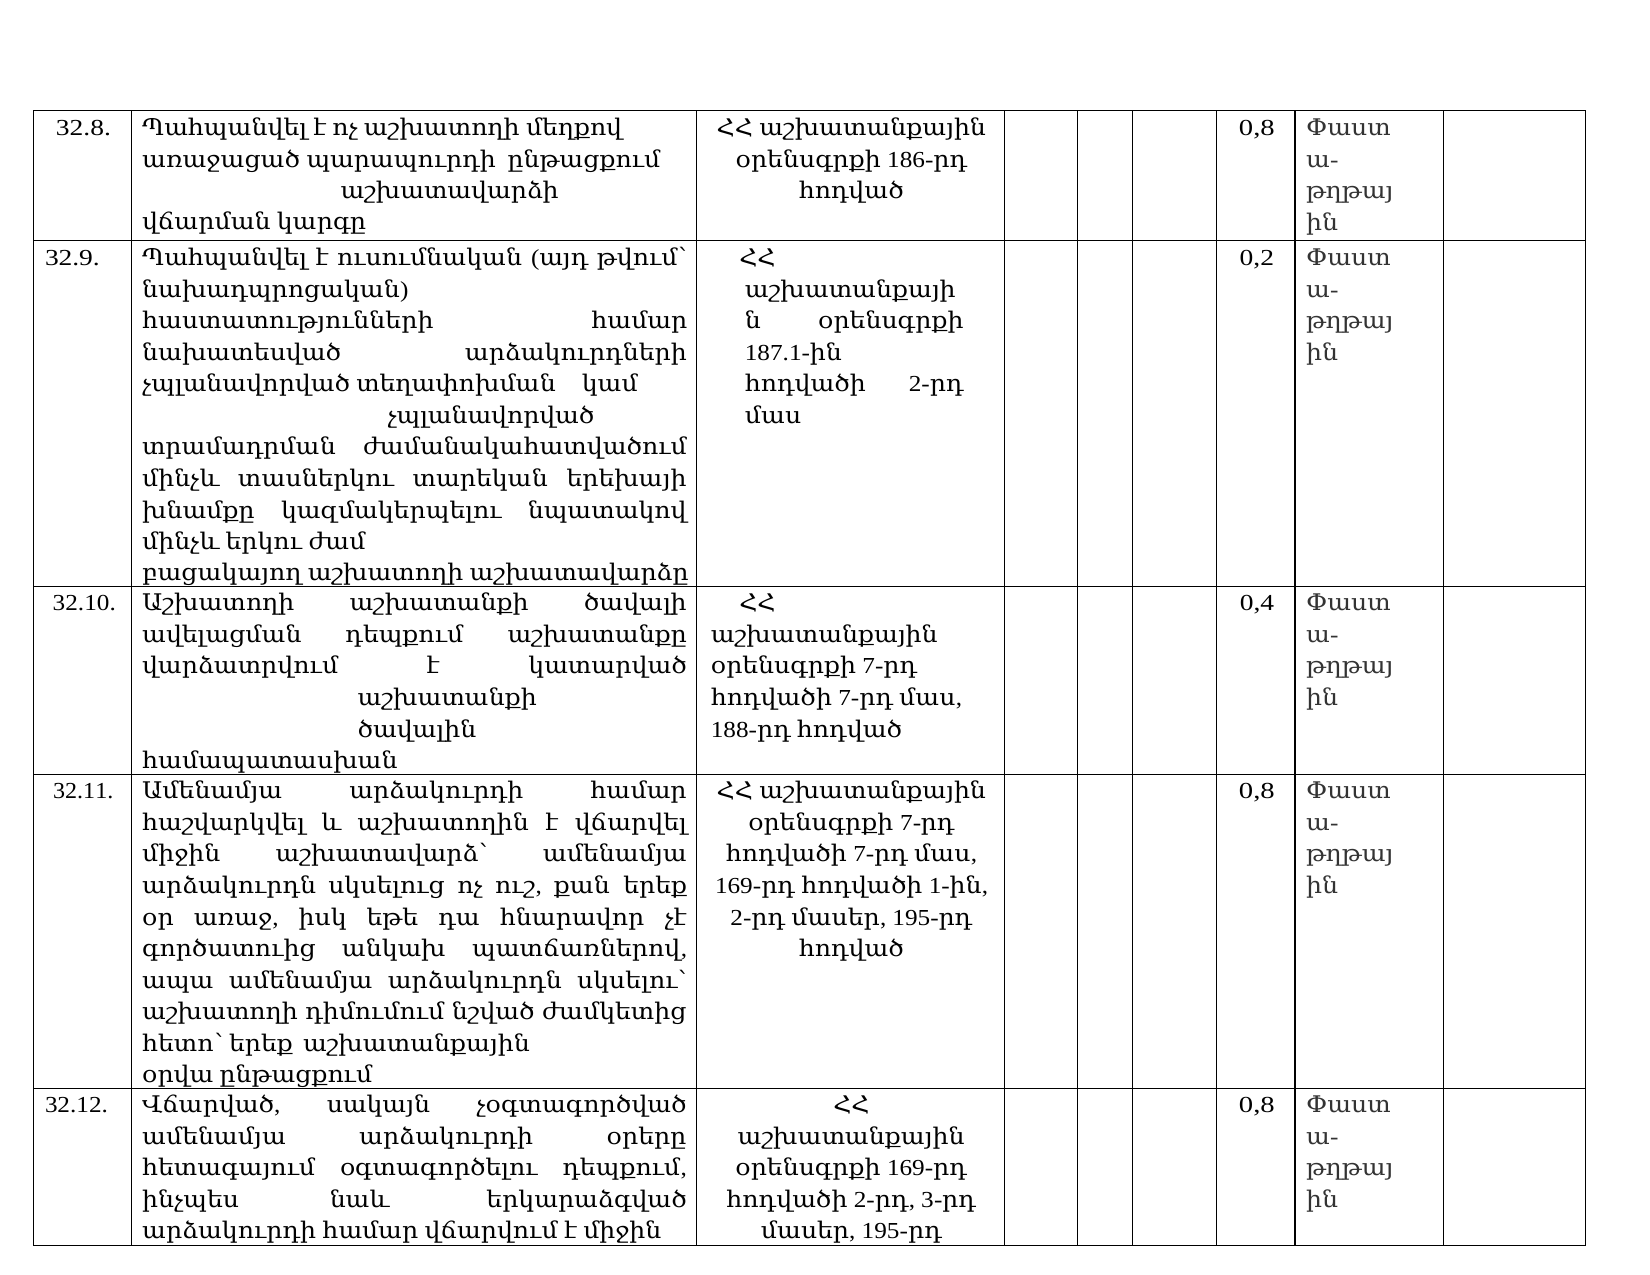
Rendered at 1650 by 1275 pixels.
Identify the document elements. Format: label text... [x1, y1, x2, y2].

table_cell [1133, 775, 1216, 1088]
table_cell Պահպանվել է ուսումնական (այդ թվում՝ նախադպրոցական) հաստատությունների համար նախատեսված արձակուրդների չպլանավորված տեղափոխման կամ չպլանավորված տրամադրման ժամանակահատվածում մինչև տասներկու տարեկան երեխայի խնամքը կազմակերպելու նպատակով մինչև երկու ժամ բացակայող աշխատողի աշխատավարձը [132, 241, 696, 586]
table_cell 32.10. [34, 587, 131, 774]
table_cell ՀՀ աշխատանքային օրենսգրքի 187.1-ին հոդվածի 2-րդ մաս [697, 241, 1004, 586]
table_cell 32.9. [34, 241, 131, 586]
table_cell 0,2 [1217, 241, 1294, 586]
table_cell [1444, 587, 1585, 774]
table_cell [1005, 775, 1077, 1088]
table_cell Փաստա- թղթային [1296, 587, 1443, 774]
table_cell Փաստա- թղթային [1296, 775, 1443, 1088]
table_cell 0,8 [1217, 775, 1294, 1088]
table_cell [697, 1089, 1004, 1245]
table_cell ՀՀ աշխատանքային օրենսգրքի 7-րդ հոդվածի 7-րդ մաս, 169-րդ հոդվածի 1-ին, 2-րդ մասեր, 195-րդ հոդված [697, 775, 1004, 1088]
table_cell 0,4 [1217, 587, 1294, 774]
table_cell Փաստա- թղթային [1296, 241, 1443, 586]
table_cell Ամենամյա արձակուրդի համար հաշվարկվել և աշխատողին է վճարվել միջին աշխատավարձ՝ ամենամյա արձակուրդն սկսելուց ոչ ուշ, քան երեք օր առաջ, իսկ եթե դա հնարավոր չէ գործատուից անկախ պատճառներով, ապա ամենամյա արձակուրդն սկսելու՝ աշխատողի դիմումում նշված ժամկետից հետո՝ երեք աշխատանքային օրվա ընթացքում [132, 775, 696, 1088]
table_cell [1133, 587, 1216, 774]
table_cell [1444, 775, 1585, 1088]
table_cell 32.11. [34, 775, 131, 1088]
table_header [1133, 111, 1216, 240]
table_cell Աշխատողի աշխատանքի ծավալի ավելացման դեպքում աշխատանքը վարձատրվում է կատարված աշխատանքի ծավալին համապատասխան [132, 587, 696, 774]
table_header [1078, 111, 1132, 240]
table_cell Փաստա- թղթային [1296, 1089, 1443, 1245]
table_cell 32.12. [34, 1089, 131, 1245]
table_cell [1078, 1089, 1132, 1245]
table_cell [1133, 241, 1216, 586]
table_header 0,8 [1217, 111, 1294, 240]
table_header Փաստա- թղթային [1296, 111, 1443, 240]
table_cell ՀՀ աշխատանքային օրենսգրքի 7-րդ հոդվածի 7-րդ մաս, 188-րդ հոդված [697, 587, 1004, 774]
table_cell [1444, 1089, 1585, 1245]
table_header Պահպանվել է ոչ աշխատողի մեղքով առաջացած պարապուրդի ընթացքում աշխատավարձի վճարման կարգը [132, 111, 696, 240]
table_cell [1133, 1089, 1216, 1245]
table_cell 0,8 [1217, 1089, 1294, 1245]
table_header [1005, 111, 1077, 240]
table_cell [1078, 775, 1132, 1088]
table_header ՀՀ աշխատանքային օրենսգրքի 186-րդ հոդված [697, 111, 1004, 240]
table_cell [1078, 241, 1132, 586]
table_cell [1005, 241, 1077, 586]
table_cell [1005, 587, 1077, 774]
table_cell [1444, 241, 1585, 586]
table_header [1444, 111, 1585, 240]
table_cell [1078, 587, 1132, 774]
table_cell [132, 1089, 696, 1245]
table_cell [1005, 1089, 1077, 1245]
table_header 32.8. [34, 111, 131, 240]
